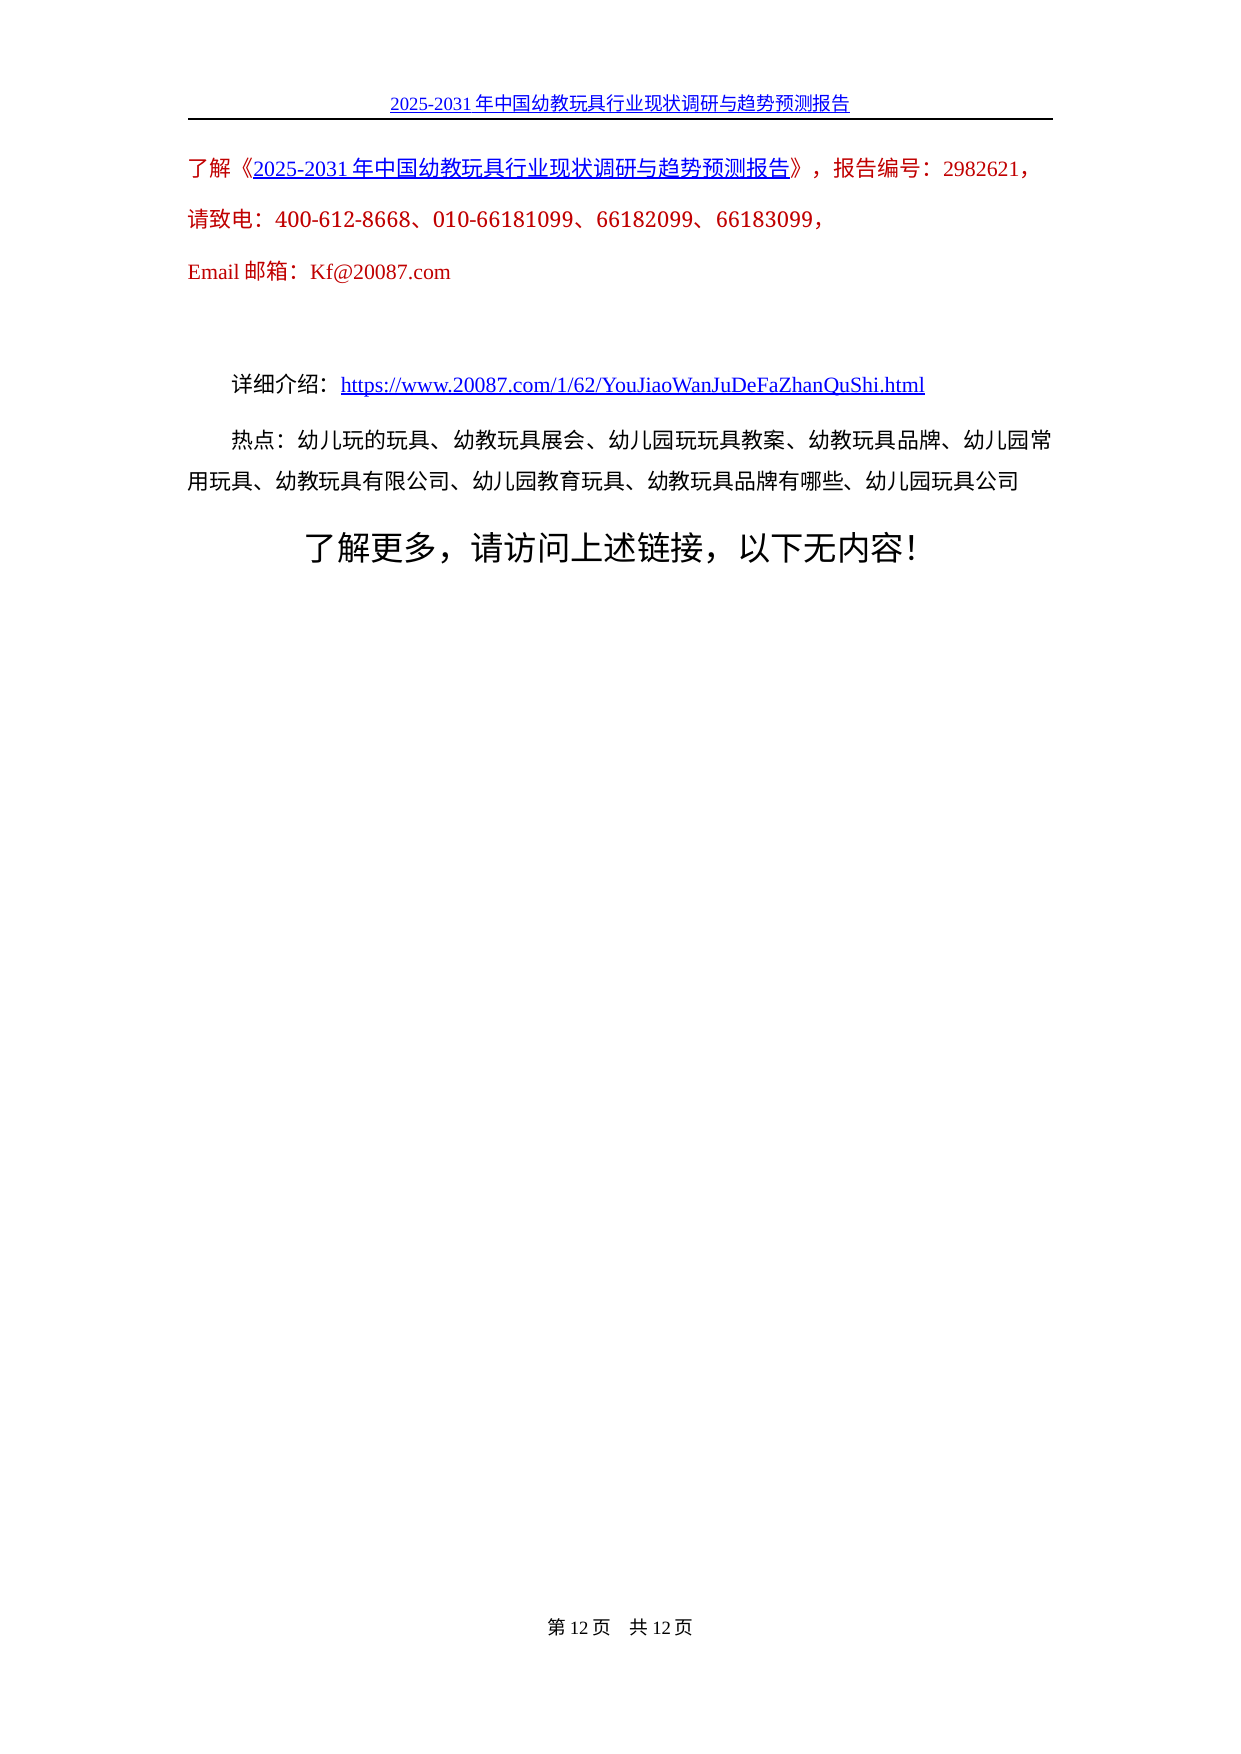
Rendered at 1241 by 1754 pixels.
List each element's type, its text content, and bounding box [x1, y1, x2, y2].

text 请致电：400-612-8668、010-66181099、66182099、66183099， [187, 202, 1053, 234]
text 热点：幼儿玩的玩具、幼教玩具展会、幼儿园玩玩具教案、幼教玩具品牌、幼儿园常用玩具、幼教玩具有限公司、幼儿园教育玩具、幼教玩具品牌有哪些、幼儿园玩具公司 [187, 423, 1053, 496]
text 了解《2025-2031年中国幼教玩具行业现状调研与趋势预测报告》，报告编号：2982621， [187, 150, 1053, 183]
text Email邮箱：Kf@20087.com [187, 253, 1053, 286]
text 详细介绍：https://www.20087.com/1/62/YouJiaoWanJuDeFaZhanQuShi.html [187, 366, 1053, 399]
title 了解更多，请访问上述链接，以下无内容！ [187, 514, 1053, 579]
